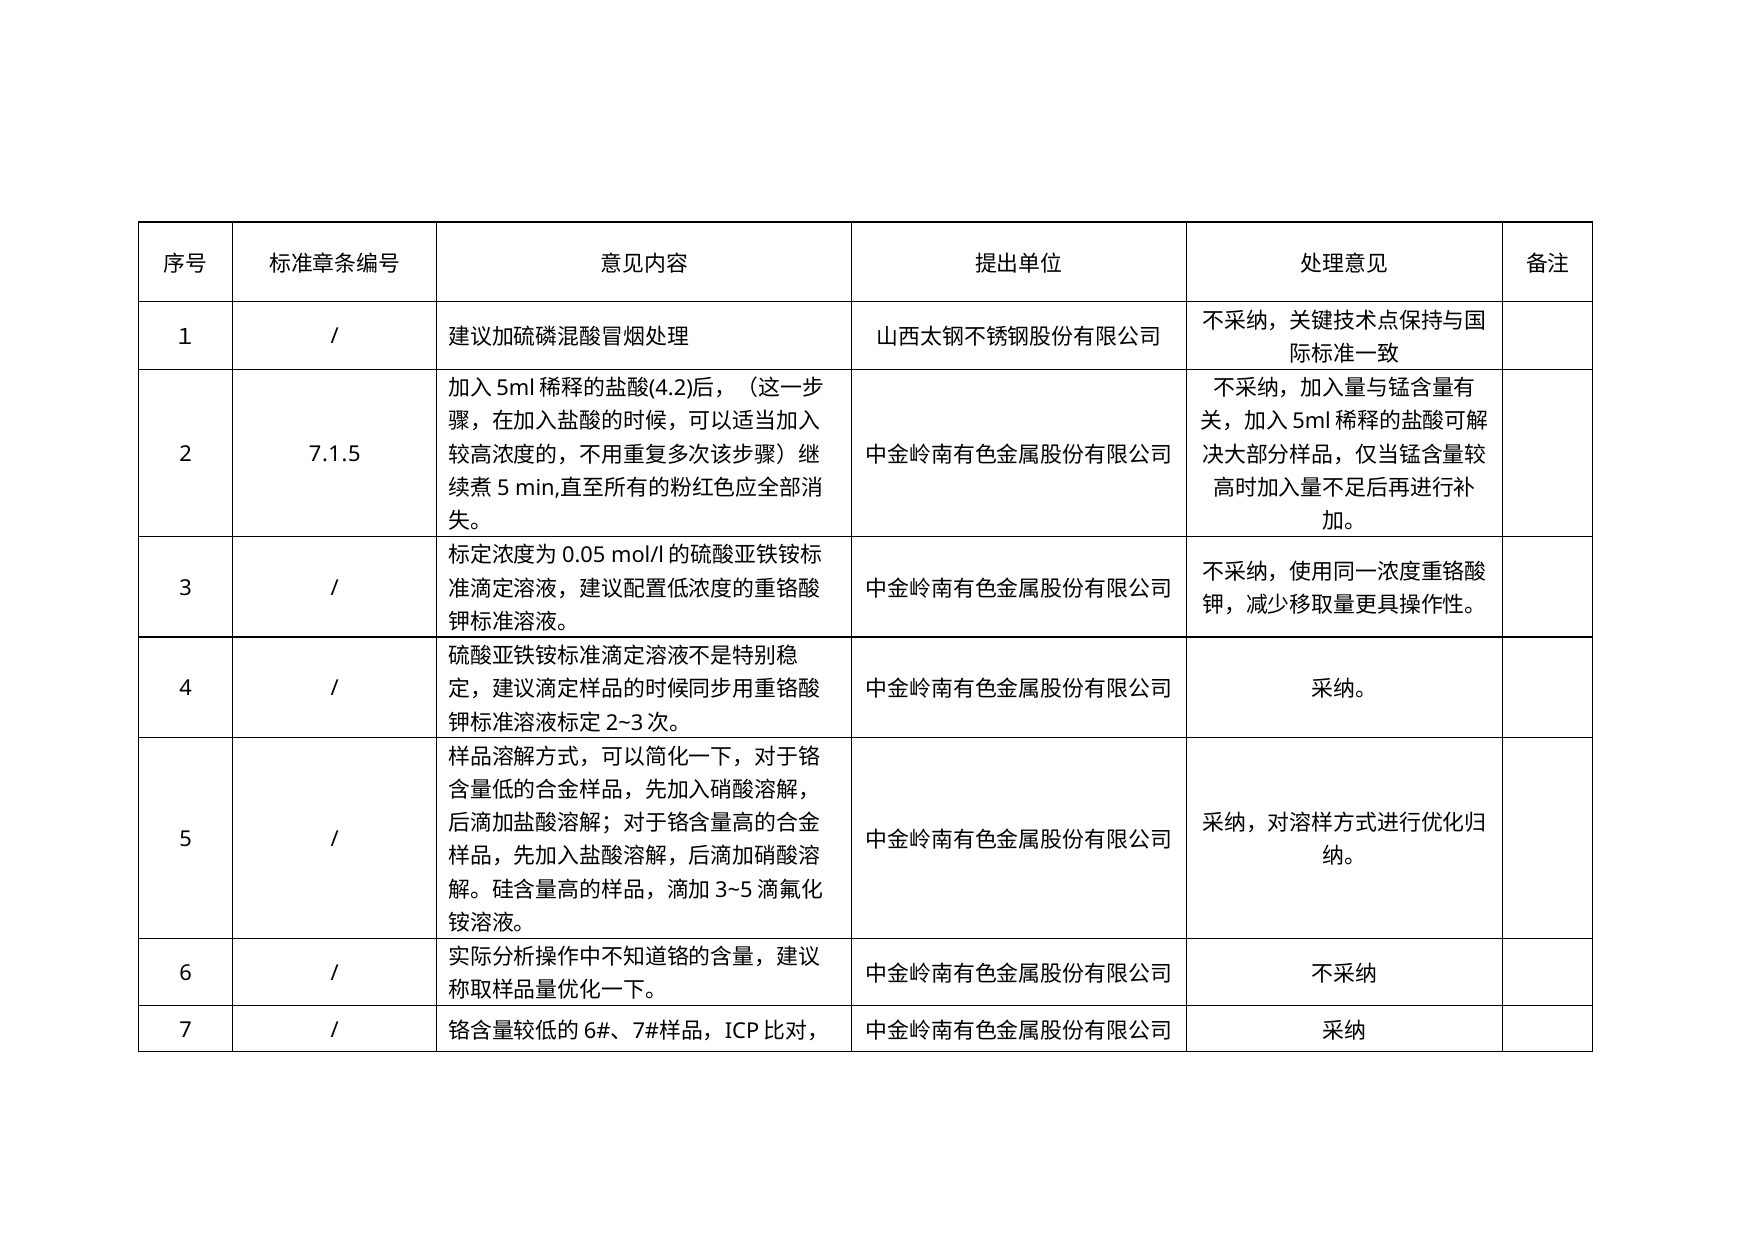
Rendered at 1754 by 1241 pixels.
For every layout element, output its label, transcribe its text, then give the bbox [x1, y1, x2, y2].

table_cell [1503, 638, 1592, 737]
table_cell [1503, 537, 1592, 636]
table_cell 5 [139, 738, 232, 937]
table_cell 4 [139, 638, 232, 737]
table_cell １ [139, 302, 232, 368]
table_header 提出单位 [852, 223, 1186, 301]
table_cell 建议加硫磷混酸冒烟处理 [437, 302, 851, 368]
table_cell / [233, 939, 436, 1005]
table_cell [1503, 370, 1592, 536]
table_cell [437, 1006, 851, 1051]
table_cell 不采纳 [1187, 939, 1502, 1005]
table_cell 标定浓度为0.05 mol/l的硫酸亚铁铵标准滴定溶液，建议配置低浓度的重铬酸钾标准溶液。 [437, 537, 851, 636]
table_cell 3 [139, 537, 232, 636]
table_cell [1503, 302, 1592, 368]
table_cell 中金岭南有色金属股份有限公司 [852, 1006, 1186, 1051]
table_cell 采纳。 [1187, 638, 1502, 737]
table_cell [1503, 1006, 1592, 1051]
table_cell 7.1.5 [233, 370, 436, 536]
table_header 处理意见 [1187, 223, 1502, 301]
table_header 意见内容 [437, 223, 851, 301]
table_cell / [233, 1006, 436, 1051]
table_cell 中金岭南有色金属股份有限公司 [852, 537, 1186, 636]
table_cell / [233, 537, 436, 636]
table_cell 7 [139, 1006, 232, 1051]
table_cell 中金岭南有色金属股份有限公司 [852, 370, 1186, 536]
table_cell 采纳 [1187, 1006, 1502, 1051]
table_cell / [233, 738, 436, 937]
table_cell 加入5ml稀释的盐酸(4.2)后，（这一步骤，在加入盐酸的时候，可以适当加入较高浓度的，不用重复多次该步骤）继续煮 5 min,直至所有的粉红色应全部消失。 [437, 370, 851, 536]
table_header 标准章条编号 [233, 223, 436, 301]
table_cell 不采纳，加入量与锰含量有关，加入5ml稀释的盐酸可解决大部分样品，仅当锰含量较高时加入量不足后再进行补加。 [1187, 370, 1502, 536]
table_cell 不采纳，关键技术点保持与国际标准一致 [1187, 302, 1502, 368]
table_cell 采纳，对溶样方式进行优化归纳。 [1187, 738, 1502, 937]
table_cell 2 [139, 370, 232, 536]
table_cell 中金岭南有色金属股份有限公司 [852, 738, 1186, 937]
table_header 序号 [139, 223, 232, 301]
table_cell 硫酸亚铁铵标准滴定溶液不是特别稳定，建议滴定样品的时候同步用重铬酸钾标准溶液标定2~3次。 [437, 638, 851, 737]
table_cell [1503, 939, 1592, 1005]
table_cell 样品溶解方式，可以简化一下，对于铬含量低的合金样品，先加入硝酸溶解，后滴加盐酸溶解；对于铬含量高的合金样品，先加入盐酸溶解，后滴加硝酸溶解。硅含量高的样品，滴加3~5滴氟化铵溶液。 [437, 738, 851, 937]
table_cell 6 [139, 939, 232, 1005]
table_cell [1503, 738, 1592, 937]
table_cell 中金岭南有色金属股份有限公司 [852, 939, 1186, 1005]
table_cell / [233, 638, 436, 737]
table_cell 不采纳，使用同一浓度重铬酸钾，减少移取量更具操作性。 [1187, 537, 1502, 636]
table_cell 山西太钢不锈钢股份有限公司 [852, 302, 1186, 368]
table_cell 中金岭南有色金属股份有限公司 [852, 638, 1186, 737]
table_header 备注 [1503, 223, 1592, 301]
table_cell 实际分析操作中不知道铬的含量，建议称取样品量优化一下。 [437, 939, 851, 1005]
table_cell / [233, 302, 436, 368]
